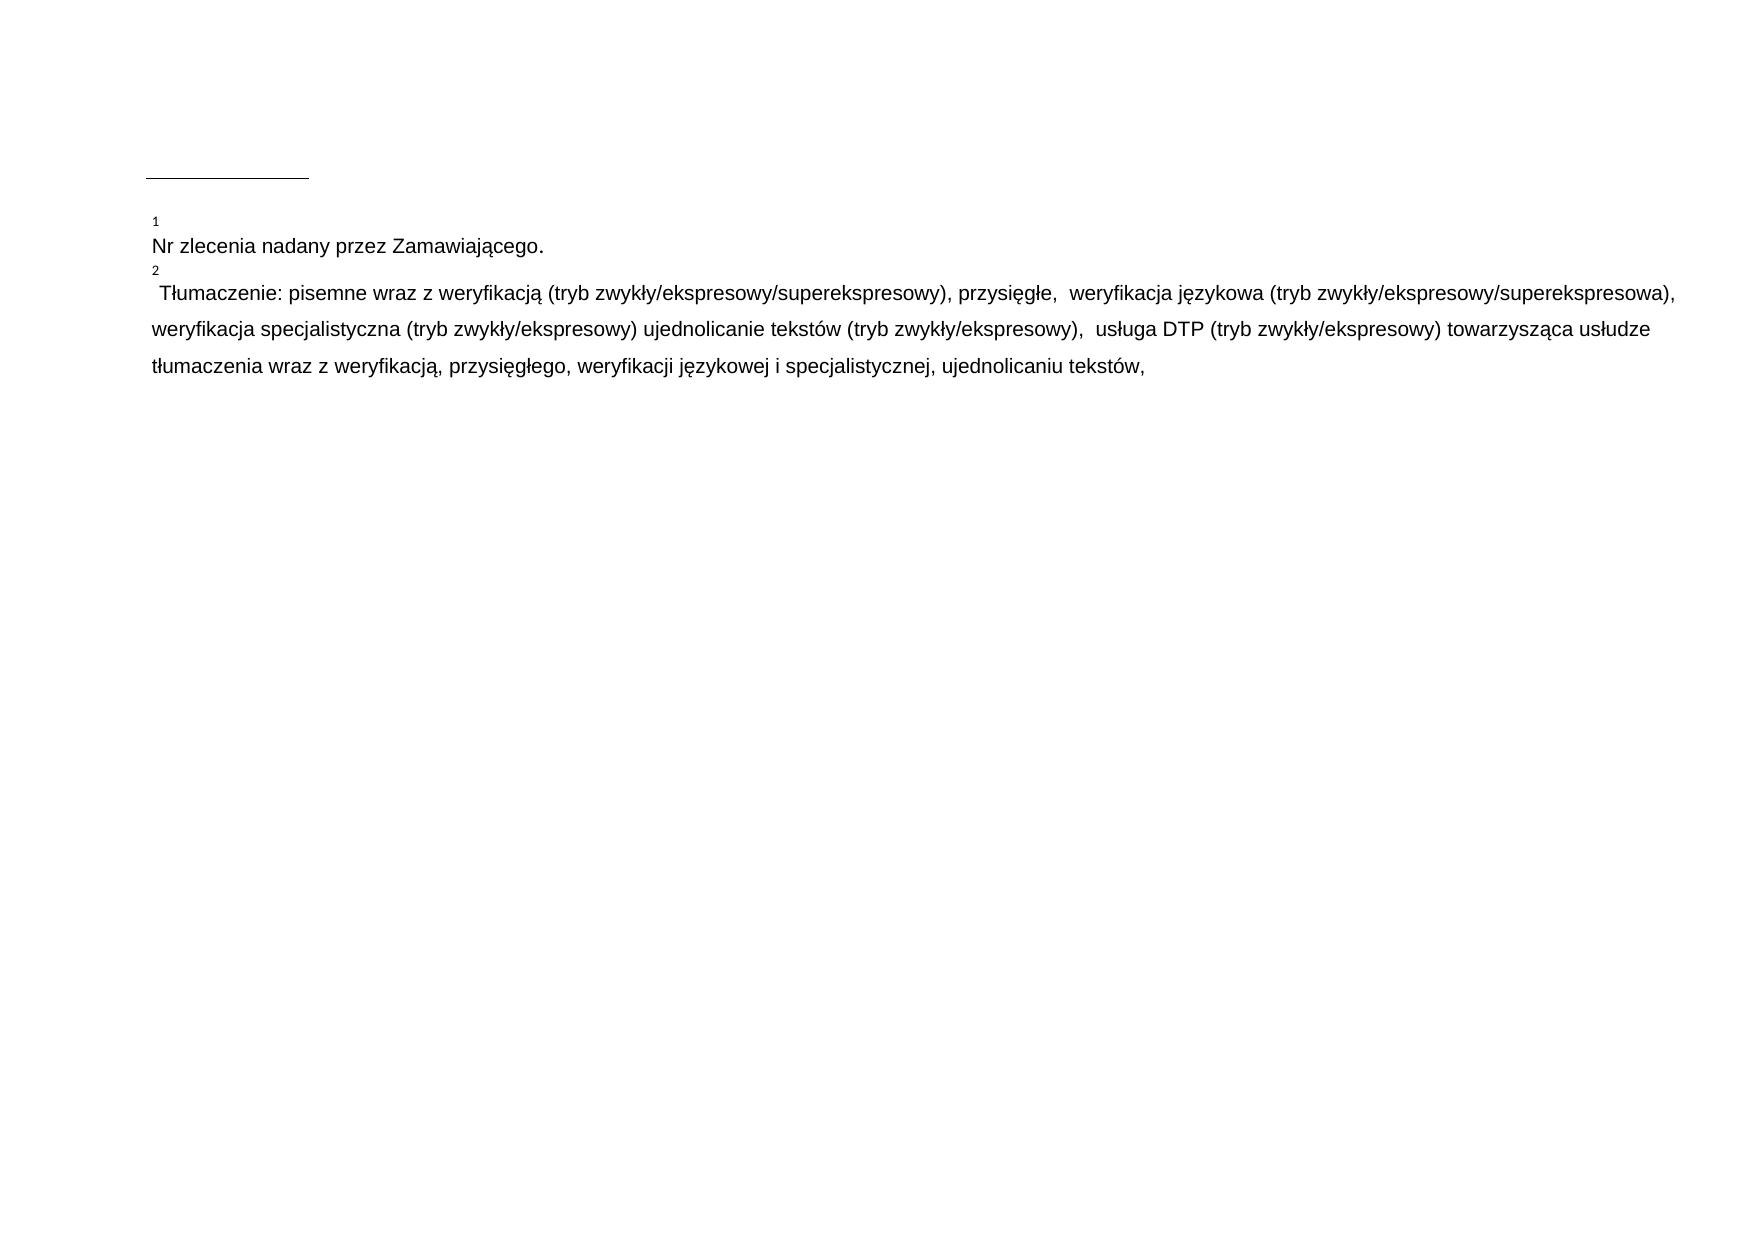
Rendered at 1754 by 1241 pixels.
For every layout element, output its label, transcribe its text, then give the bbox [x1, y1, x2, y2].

text 1 [152, 212, 1715, 230]
text Nr zlecenia nadany przez Zamawiającego. [152, 231, 1715, 259]
text Tłumaczenie: pisemne wraz z weryfikacją (tryb zwykły/ekspresowy/superekspresowy), przysięgłe, weryfikacja językowa (tryb zwykły/ekspresowy/superekspresowa), weryfikacja specjalistyczna (tryb zwykły/ekspresowy) ujednolicanie tekstów (tryb zwykły/ekspresowy), usługa DTP (tryb zwykły/ekspresowy) towarzysząca usłudze tłumaczenia wraz z weryfikacją, przysięgłego, weryfikacji językowej i specjalistycznej, ujednolicaniu tekstów, [152, 281, 1715, 378]
text 2 [152, 262, 1715, 279]
